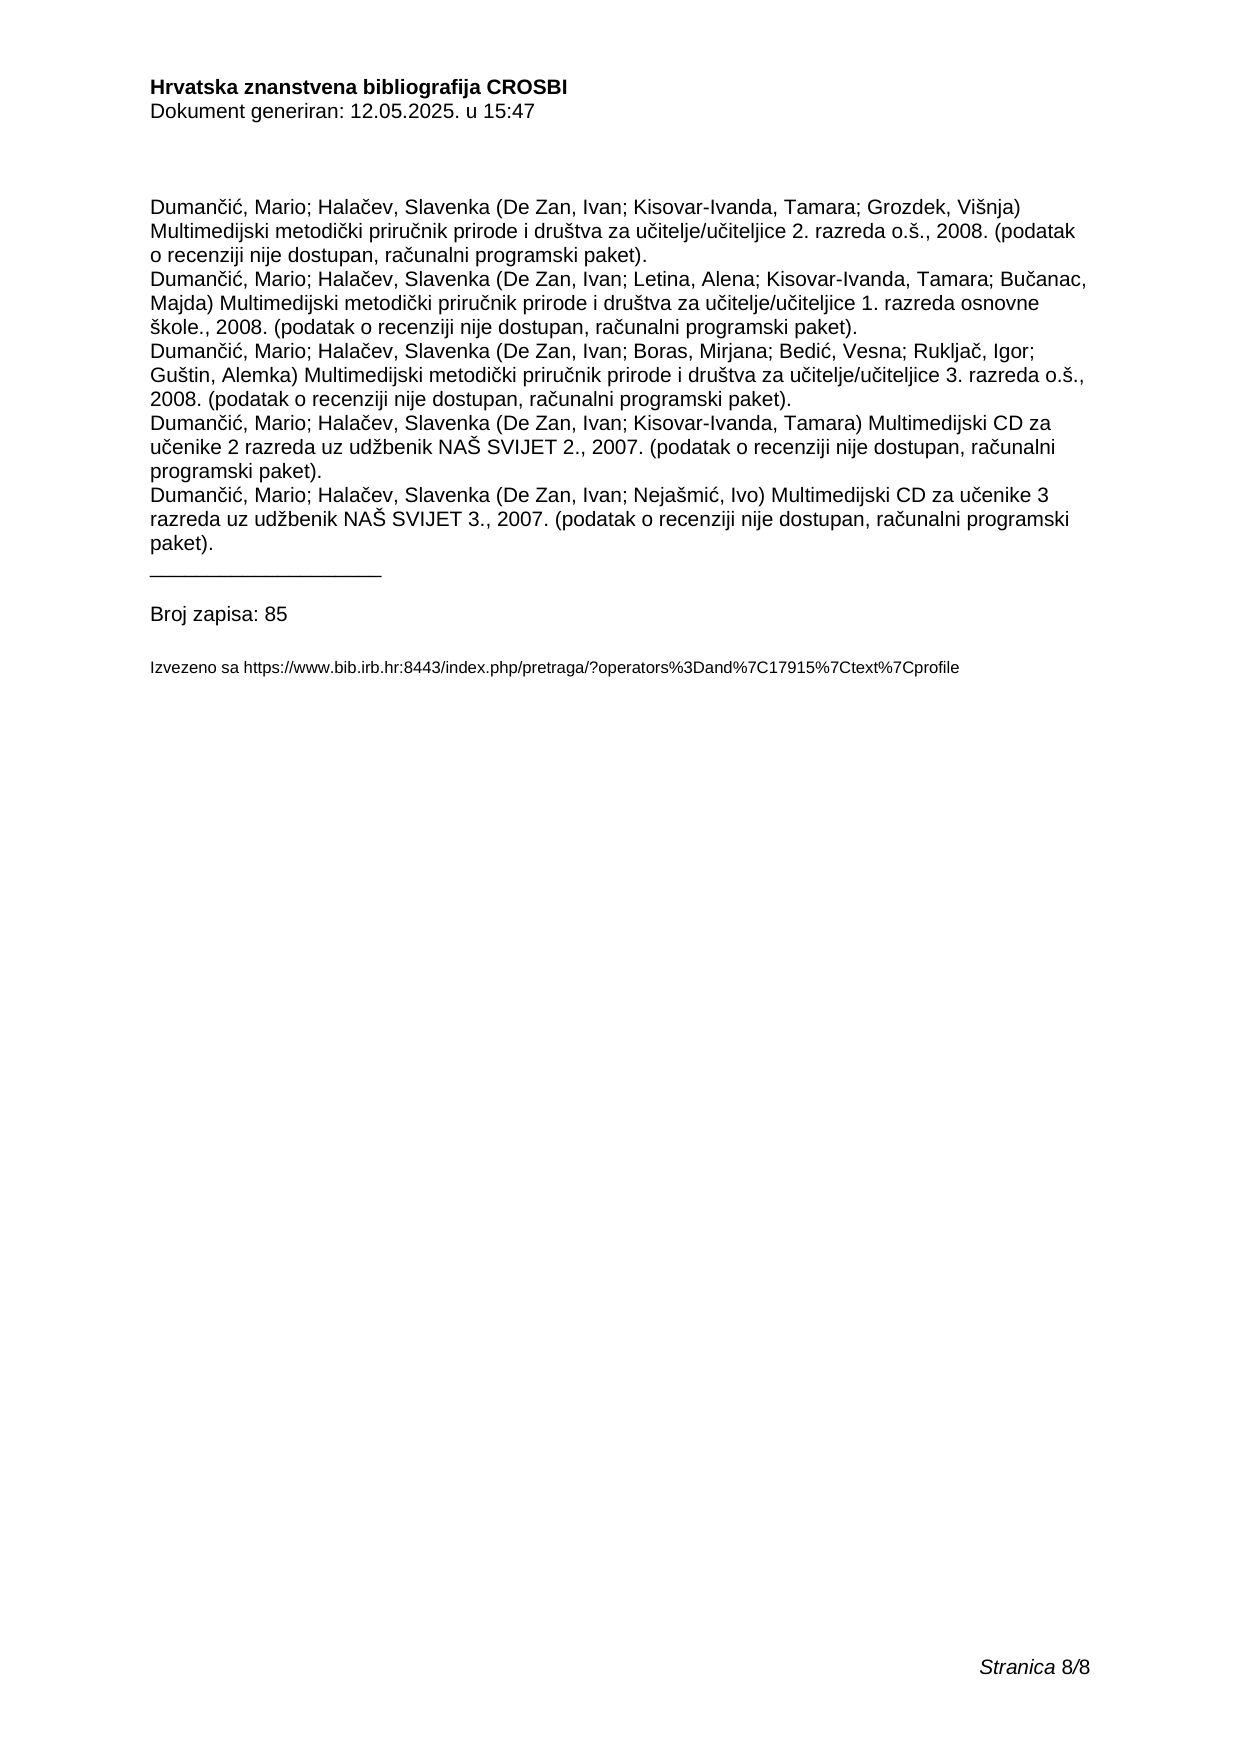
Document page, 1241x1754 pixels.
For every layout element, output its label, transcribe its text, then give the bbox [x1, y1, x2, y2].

text Dumančić, Mario; Halačev, Slavenka (De Zan, Ivan; Kisovar-Ivanda, Tamara; Grozdek, Višnja) [150, 195, 1090, 267]
text ____________________ [150, 554, 1090, 578]
text Dumančić, Mario; Halačev, Slavenka (De Zan, Ivan; Boras, Mirjana; Bedić, Vesna; Rukljač, Igor; Guštin, Alemka) [150, 339, 1090, 411]
text Dumančić, Mario; Halačev, Slavenka (De Zan, Ivan; Nejašmić, Ivo) [150, 482, 1090, 554]
text Broj zapisa: 85 [150, 602, 1090, 626]
text Dumančić, Mario; Halačev, Slavenka (De Zan, Ivan; Kisovar-Ivanda, Tamara) [150, 411, 1090, 482]
text Izvezeno sa https://www.bib.irb.hr:8443/index.php/pretraga/?operators%3Dand%7C17915%7Ctext%7Cprofile [150, 657, 1090, 677]
text Dumančić, Mario; Halačev, Slavenka (De Zan, Ivan; Letina, Alena; Kisovar-Ivanda, Tamara; Bučanac, Majda) [150, 267, 1090, 339]
